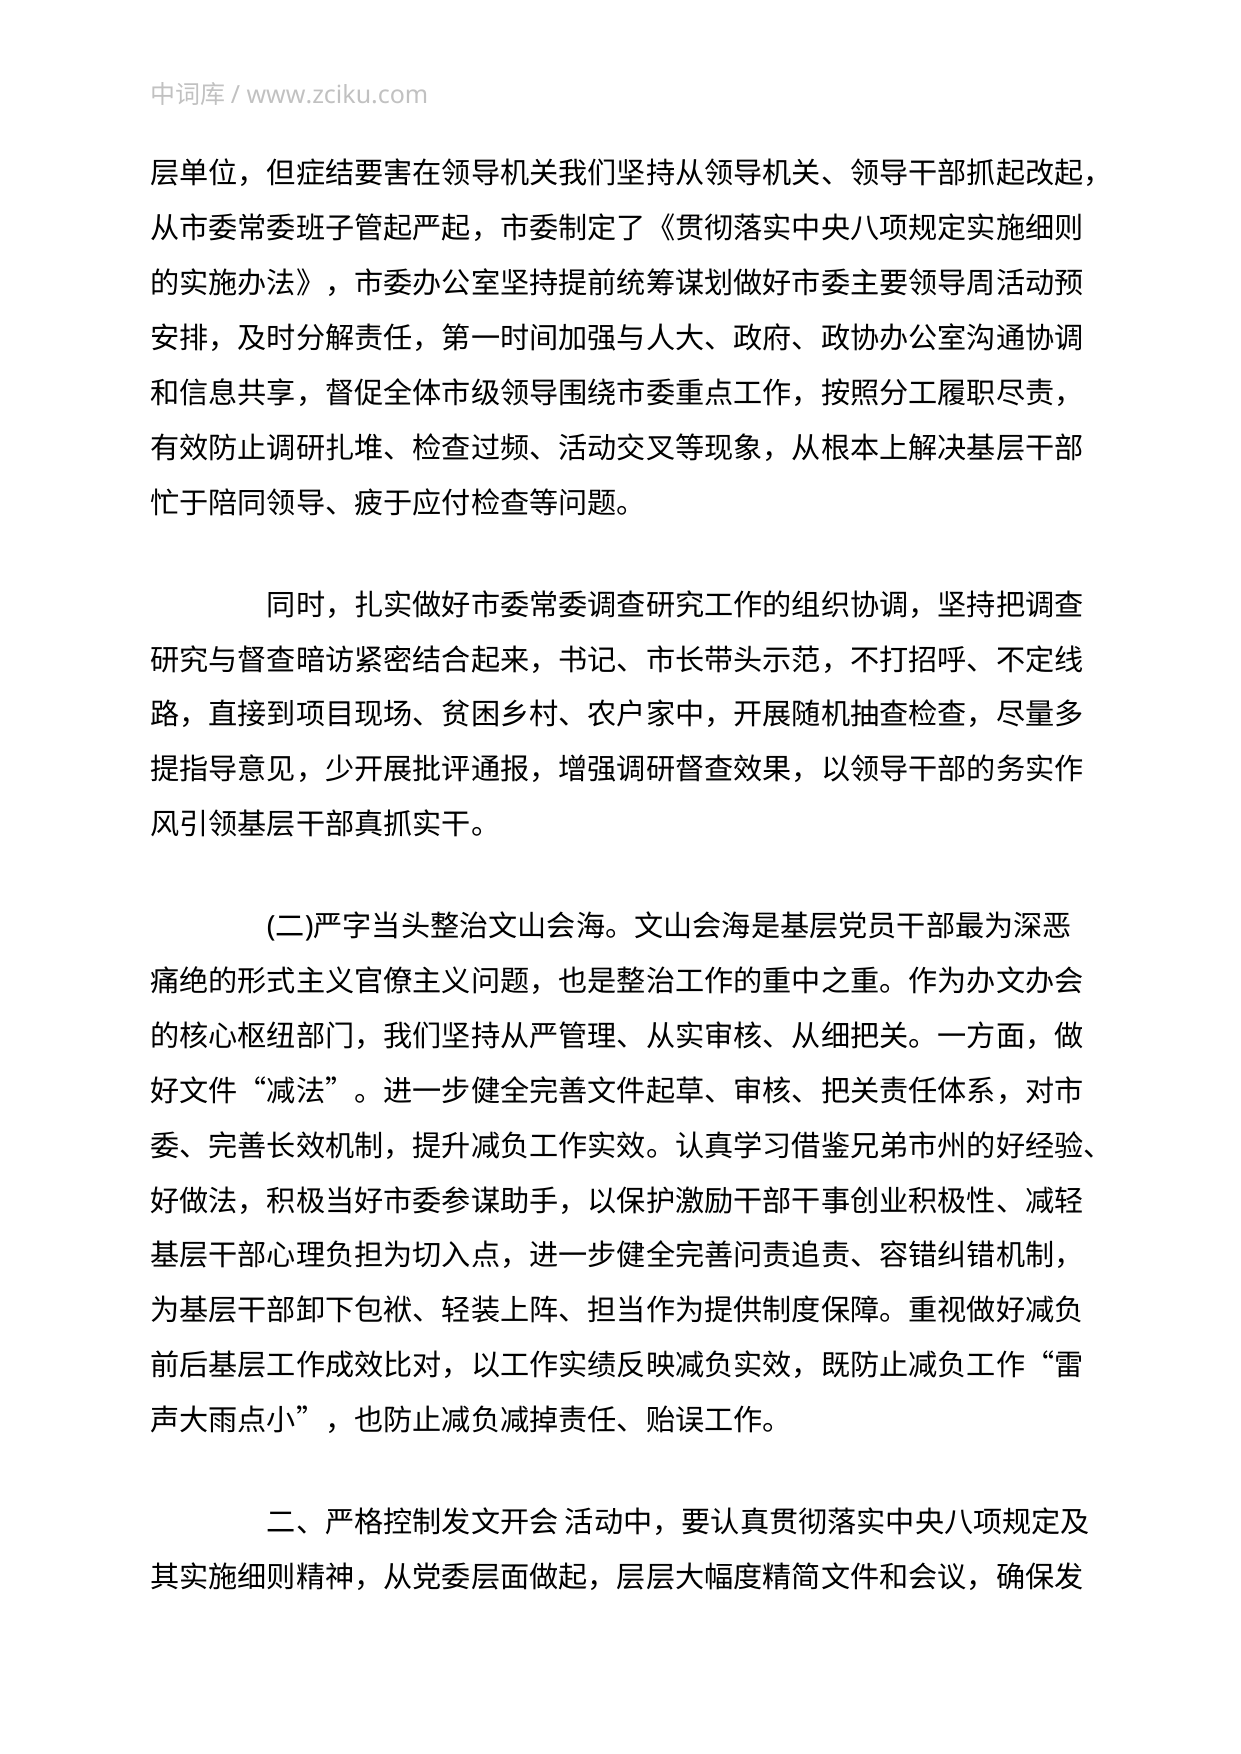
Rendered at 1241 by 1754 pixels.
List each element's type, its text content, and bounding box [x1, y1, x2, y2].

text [150, 150, 1090, 522]
text (二)严字当头整治文山会海。文山会海是基层党员干部最为深恶痛绝的形式主义官僚主义问题，也是整治工作的重中之重。作为办文办会的核心枢纽部门，我们坚持从严管理、从实审核、从细把关。一方面，做好文件“减法”。进一步健全完善文件起草、审核、把关责任体系，对市委、完善长效机制，提升减负工作实效。认真学习借鉴兄弟市州的好经验、好做法，积极当好市委参谋助手，以保护激励干部干事创业积极性、减轻基层干部心理负担为切入点，进一步健全完善问责追责、容错纠错机制，为基层干部卸下包袱、轻装上阵、担当作为提供制度保障。重视做好减负前后基层工作成效比对，以工作实绩反映减负实效，既防止减负工作“雷声大雨点小”，也防止减负减掉责任、贻误工作。 [150, 902, 1090, 1439]
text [150, 1498, 1090, 1596]
text 同时，扎实做好市委常委调查研究工作的组织协调，坚持把调查研究与督查暗访紧密结合起来，书记、市长带头示范，不打招呼、不定线路，直接到项目现场、贫困乡村、农户家中，开展随机抽查检查，尽量多提指导意见，少开展批评通报，增强调研督查效果，以领导干部的务实作风引领基层干部真抓实干。 [150, 581, 1090, 843]
